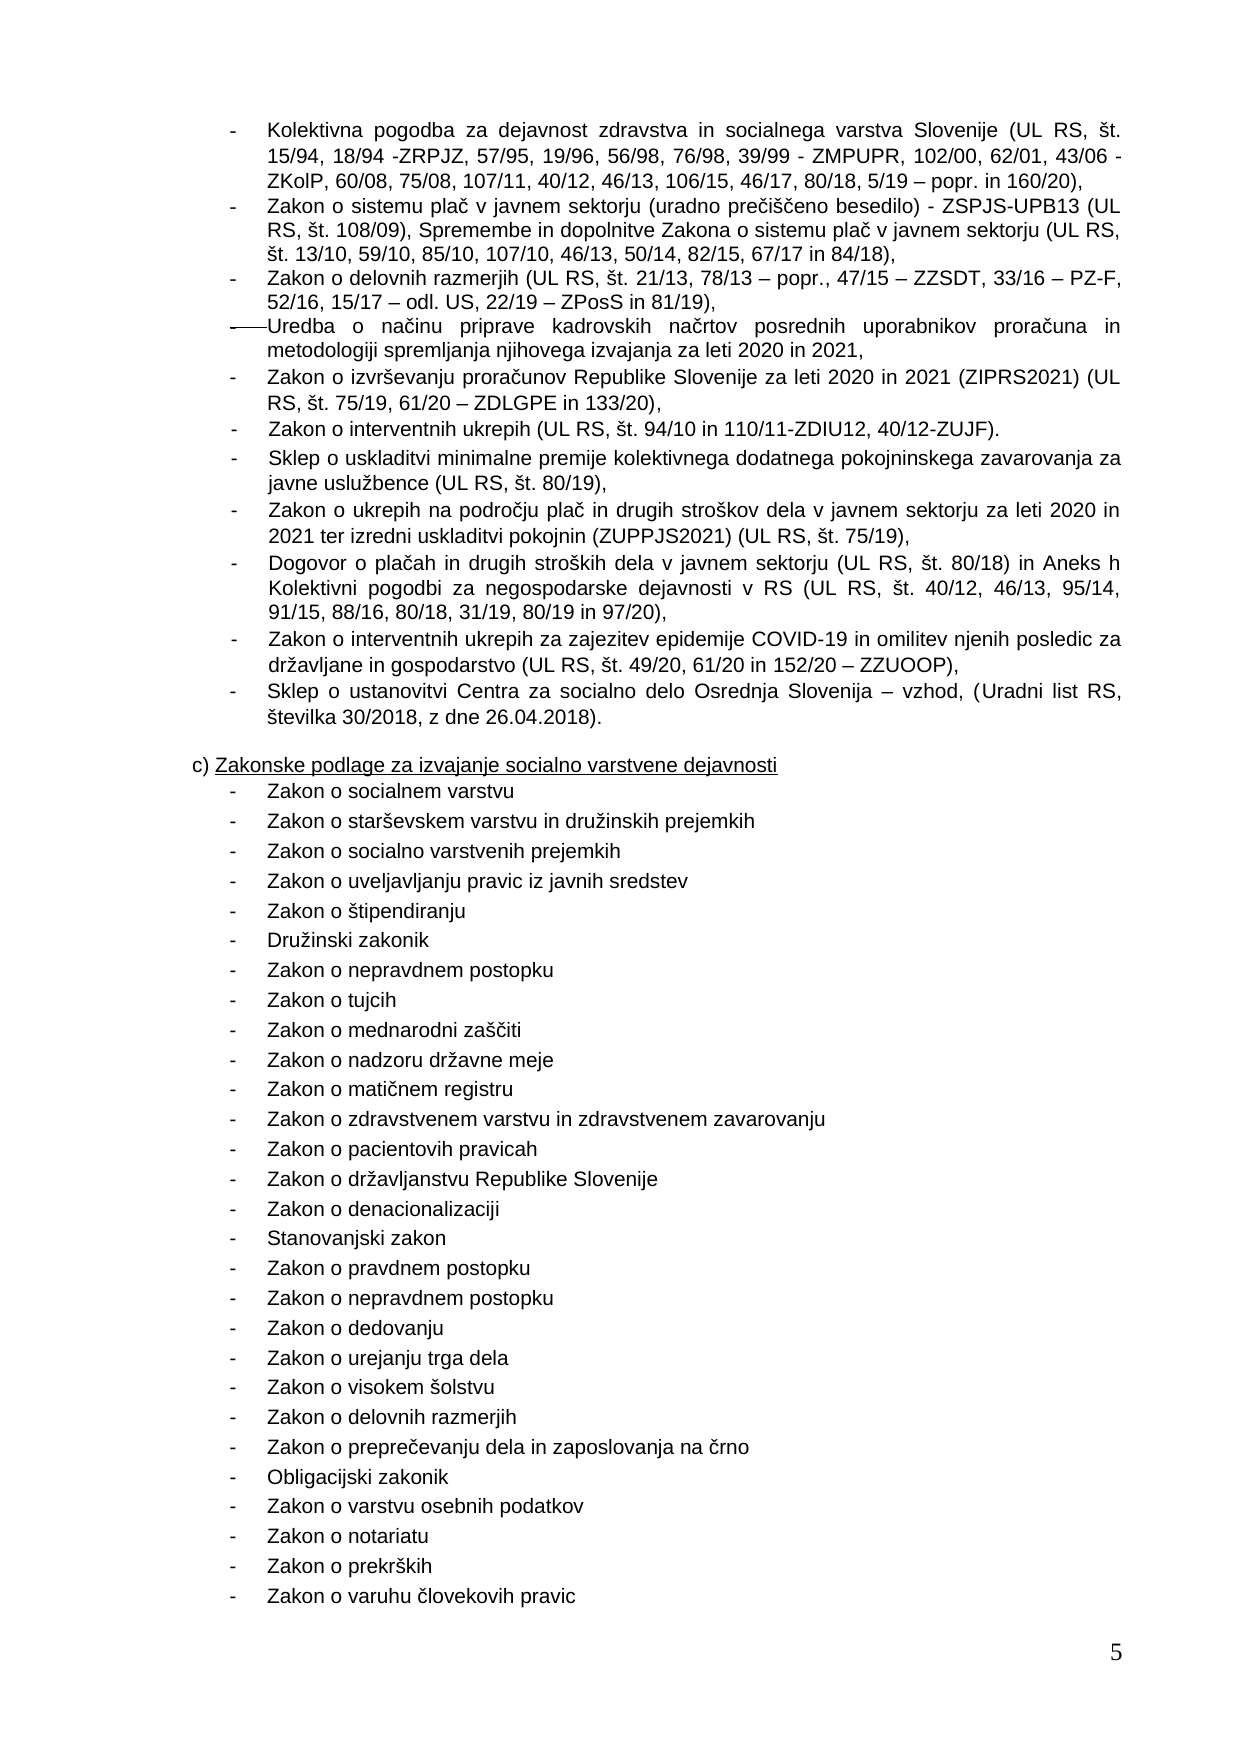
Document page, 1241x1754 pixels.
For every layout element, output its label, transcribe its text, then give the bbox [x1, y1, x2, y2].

list Zakon o državljanstvu Republike Slovenije [229, 1164, 1122, 1192]
list Zakon o interventnih ukrepih (UL RS, št. 94/10 in 110/11-ZDIU12, 40/12-ZUJF). [231, 414, 1122, 443]
list Sklep o uskladitvi minimalne premije kolektivnega dodatnega pokojninskega zavarovanja za javne uslužbence (UL RS, št. 80/19), [231, 443, 1122, 495]
list Zakon o nepravdnem postopku [229, 955, 1122, 984]
list Zakon o zdravstvenem varstvu in zdravstvenem zavarovanju [229, 1104, 1122, 1133]
list Zakon o štipendiranju [229, 896, 1122, 924]
list Dogovor o plačah in drugih stroških dela v javnem sektorju (UL RS, št. 80/18) in Aneks h Kolektivni pogodbi za negospodarske dejavnosti v RS (UL RS, št. 40/12, 46/13, 95/14, 91/15, 88/16, 80/18, 31/19, 80/19 in 97/20), [231, 548, 1122, 624]
list Družinski zakonik [229, 926, 1122, 954]
list Zakon o varstvu osebnih podatkov [229, 1492, 1122, 1520]
list Zakon o varuhu človekovih pravic [229, 1581, 1122, 1609]
list Zakon o pacientovih pravicah [229, 1134, 1122, 1163]
list Zakon o socialno varstvenih prejemkih [229, 836, 1122, 865]
list Zakon o socialnem varstvu [229, 777, 1122, 805]
list Zakon o ukrepih na področju plač in drugih stroškov dela v javnem sektorju za leti 2020 in 2021 ter izredni uskladitvi pokojnin (ZUPPJS2021) (UL RS, št. 75/19), [231, 495, 1122, 548]
list Zakon o interventnih ukrepih za zajezitev epidemije COVID-19 in omilitev njenih posledic za državljane in gospodarstvo (UL RS, št. 49/20, 61/20 in 152/20 – ZZUOOP), [231, 624, 1122, 676]
list Zakon o nepravdnem postopku [229, 1283, 1122, 1312]
list Kolektivna pogodba za dejavnost zdravstva in socialnega varstva Slovenije (UL RS, št. 15/94, 18/94 -ZRPJZ, 57/95, 19/96, 56/98, 76/98, 39/99 - ZMPUPR, 102/00, 62/01, 43/06 - ZKolP, 60/08, 75/08, 107/11, 40/12, 46/13, 106/15, 46/17, 80/18, 5/19 – popr. in 160/20), [229, 118, 1122, 192]
list Stanovanjski zakon [229, 1223, 1122, 1252]
list Sklep o ustanovitvi Centra za socialno delo Osrednja Slovenija – vzhod, (Uradni list RS, številka 30/2018, z dne 26.04.2018). [229, 676, 1122, 729]
list Zakon o delovnih razmerjih [229, 1402, 1122, 1431]
list Zakon o izvrševanju proračunov Republike Slovenije za leti 2020 in 2021 (ZIPRS2021) (UL RS, št. 75/19, 61/20 – ZDLGPE in 133/20), [229, 362, 1122, 414]
list Zakon o mednarodni zaščiti [229, 1015, 1122, 1043]
list Uredba o načinu priprave kadrovskih načrtov posrednih uporabnikov proračuna in metodologiji spremljanja njihovega izvajanja za leti 2020 in 2021, [229, 314, 1122, 362]
list Zakon o prekrških [229, 1551, 1122, 1580]
list Zakon o visokem šolstvu [229, 1372, 1122, 1401]
list Zakon o starševskem varstvu in družinskih prejemkih [229, 806, 1122, 835]
list Zakon o sistemu plač v javnem sektorju (uradno prečiščeno besedilo) - ZSPJS-UPB13 (UL RS, št. 108/09), Spremembe in dopolnitve Zakona o sistemu plač v javnem sektorju (UL RS, št. 13/10, 59/10, 85/10, 107/10, 46/13, 50/14, 82/15, 67/17 in 84/18), [229, 194, 1122, 266]
list Zakon o pravdnem postopku [229, 1253, 1122, 1282]
list Zakon o denacionalizaciji [229, 1194, 1122, 1222]
list Zakon o notariatu [229, 1521, 1122, 1550]
list Obligacijski zakonik [229, 1462, 1122, 1490]
list Zakon o uveljavljanju pravic iz javnih sredstev [229, 866, 1122, 894]
list Zakon o tujcih [229, 985, 1122, 1014]
list Zakon o nadzoru državne meje [229, 1045, 1122, 1073]
list Zakon o urejanju trga dela [229, 1343, 1122, 1371]
list Zakon o dedovanju [229, 1313, 1122, 1341]
list Zakon o matičnem registru [229, 1074, 1122, 1103]
list Zakon o preprečevanju dela in zaposlovanja na črno [229, 1432, 1122, 1461]
text c) Zakonske podlage za izvajanje socialno varstvene dejavnosti [192, 753, 1122, 777]
list Zakon o delovnih razmerjih (UL RS, št. 21/13, 78/13 – popr., 47/15 – ZZSDT, 33/16 – PZ-F, 52/16, 15/17 – odl. US, 22/19 – ZPosS in 81/19), [229, 266, 1122, 314]
